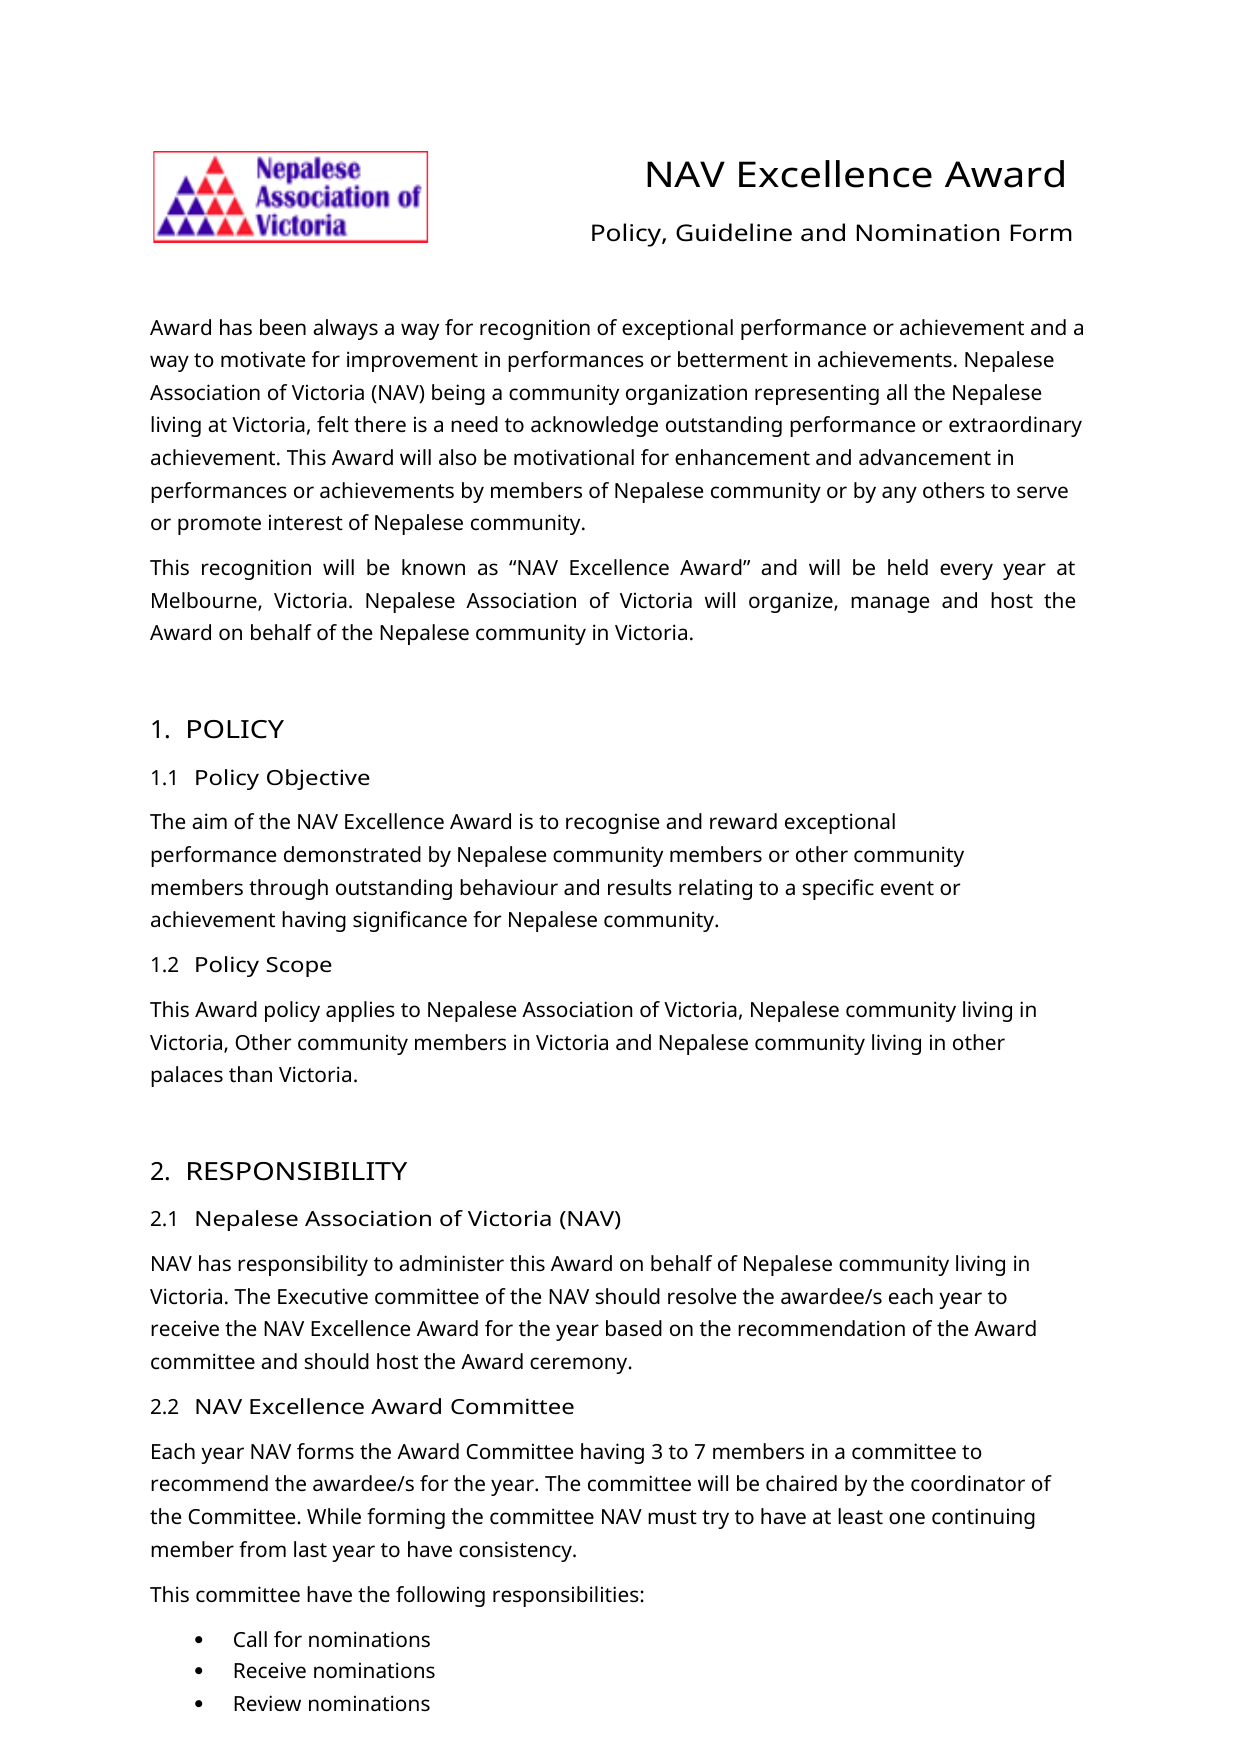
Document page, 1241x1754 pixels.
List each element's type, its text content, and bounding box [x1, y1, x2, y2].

subtitle Policy, Guideline and Nomination Form [589, 217, 1117, 248]
text The aim of the NAV Excellence Award is to recognise and reward exceptional performance demonstrated by Nepalese community members or other community members through outstanding behaviour and results relating to a specific event or achievement having significance for Nepalese community. [150, 807, 1020, 934]
text Award has been always a way for recognition of exceptional performance or achievement and a way to motivate for improvement in performances or betterment in achievements. Nepalese Association of Victoria (NAV) being a community organization representing all the Nepalese living at Victoria, felt there is a need to acknowledge outstanding performance or extraordinary achievement. This Award will also be motivational for enhancement and advancement in performances or achievements by members of Nepalese community or by any others to serve or promote interest of Nepalese community. [150, 313, 1091, 537]
subtitle RESPONSIBILITY [150, 1153, 1117, 1187]
list Policy Objective [150, 763, 1117, 791]
list Review nominations [195, 1689, 1117, 1717]
text NAV has responsibility to administer this Award on behalf of Nepalese community living in Victoria. The Executive committee of the NAV should resolve the awardee/s each year to receive the NAV Excellence Award for the year based on the recommendation of the Award committee and should host the Award ceremony. [150, 1249, 1083, 1376]
list Policy Scope [150, 950, 1117, 979]
text Each year NAV forms the Award Committee having 3 to 7 members in a committee to recommend the awardee/s for the year. The committee will be chaired by the coordinator of the Committee. While forming the committee NAV must try to have at least one continuing member from last year to have consistency. [150, 1437, 1055, 1563]
list Nepalese Association of Victoria (NAV) [150, 1204, 1117, 1233]
subtitle POLICY [150, 711, 1117, 746]
text This committee have the following responsibilities: [150, 1580, 1117, 1608]
list Call for nominations [195, 1625, 1117, 1653]
text This Award policy applies to Nepalese Association of Victoria, Nepalese community living in Victoria, Other community members in Victoria and Nepalese community living in other palaces than Victoria. [150, 995, 1082, 1089]
list NAV Excellence Award Committee [150, 1392, 1117, 1421]
list Receive nominations [195, 1657, 1117, 1685]
text This recognition will be known as “NAV Excellence Award” and will be held every year at Melbourne, Victoria. Nepalese Association of Victoria will organize, manage and host the Award on behalf of the Nepalese community in Victoria. [150, 553, 1078, 647]
text NAV Excellence Award [643, 149, 1117, 198]
picture [153, 151, 429, 243]
